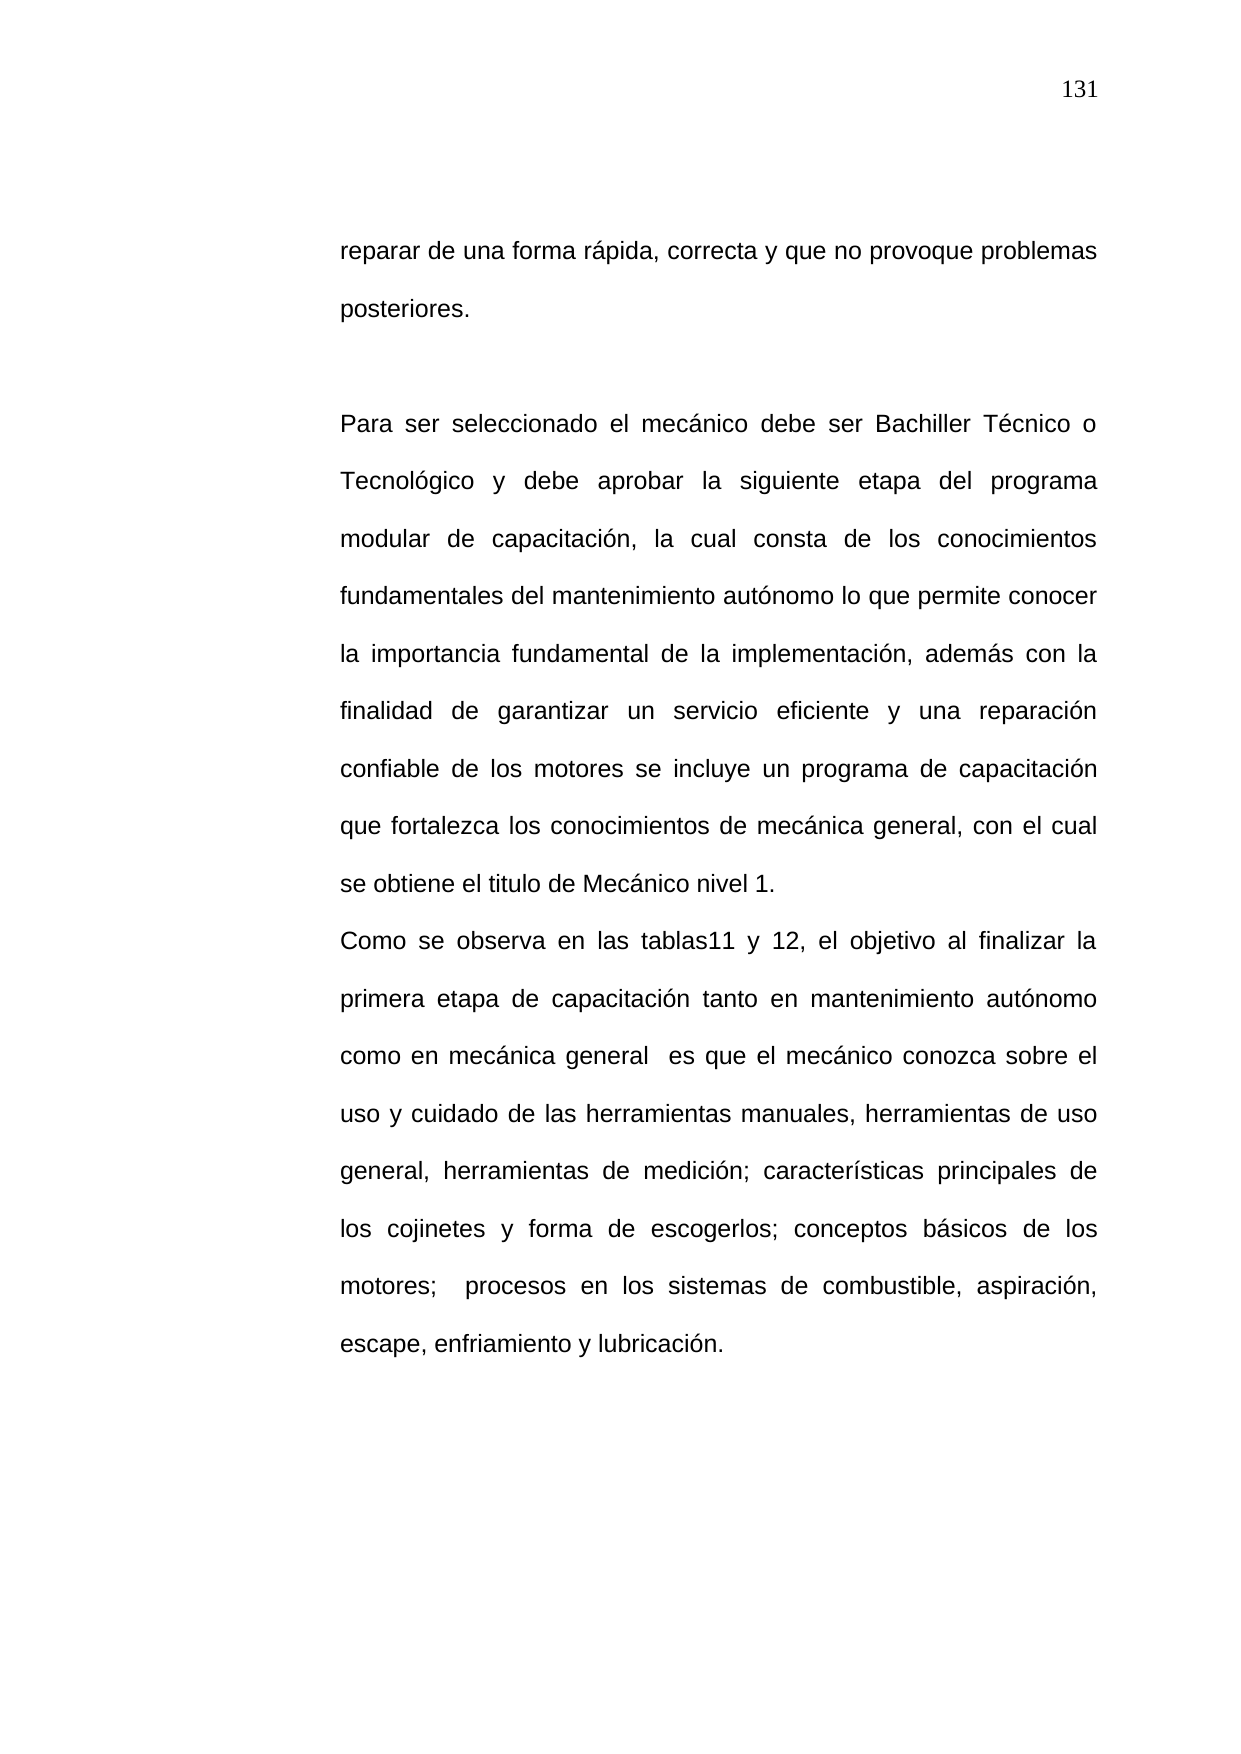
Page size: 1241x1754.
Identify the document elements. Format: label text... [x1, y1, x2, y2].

text Para ser seleccionado el mecánico debe ser Bachiller Técnico o Tecnológico y debe aprobar la siguiente etapa del programa modular de capacitación, la cual consta de los conocimientos fundamentales del mantenimiento autónomo lo que permite conocer la importancia fundamental de la implementación, además con la finalidad de garantizar un servicio eficiente y una reparación confiable de los motores se incluye un programa de capacitación que fortalezca los conocimientos de mecánica general, con el cual se obtiene el titulo de Mecánico nivel 1. [340, 409, 1098, 897]
text Como se observa en las tablas11 y 12, el objetivo al finalizar la primera etapa de capacitación tanto en mantenimiento autónomo como en mecánica general es que el mecánico conozca sobre el uso y cuidado de las herramientas manuales, herramientas de uso general, herramientas de medición; características principales de los cojinetes y forma de escogerlos; conceptos básicos de los motores; procesos en los sistemas de combustible, aspiración, escape, enfriamiento y lubricación. [340, 926, 1098, 1357]
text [340, 236, 1098, 322]
